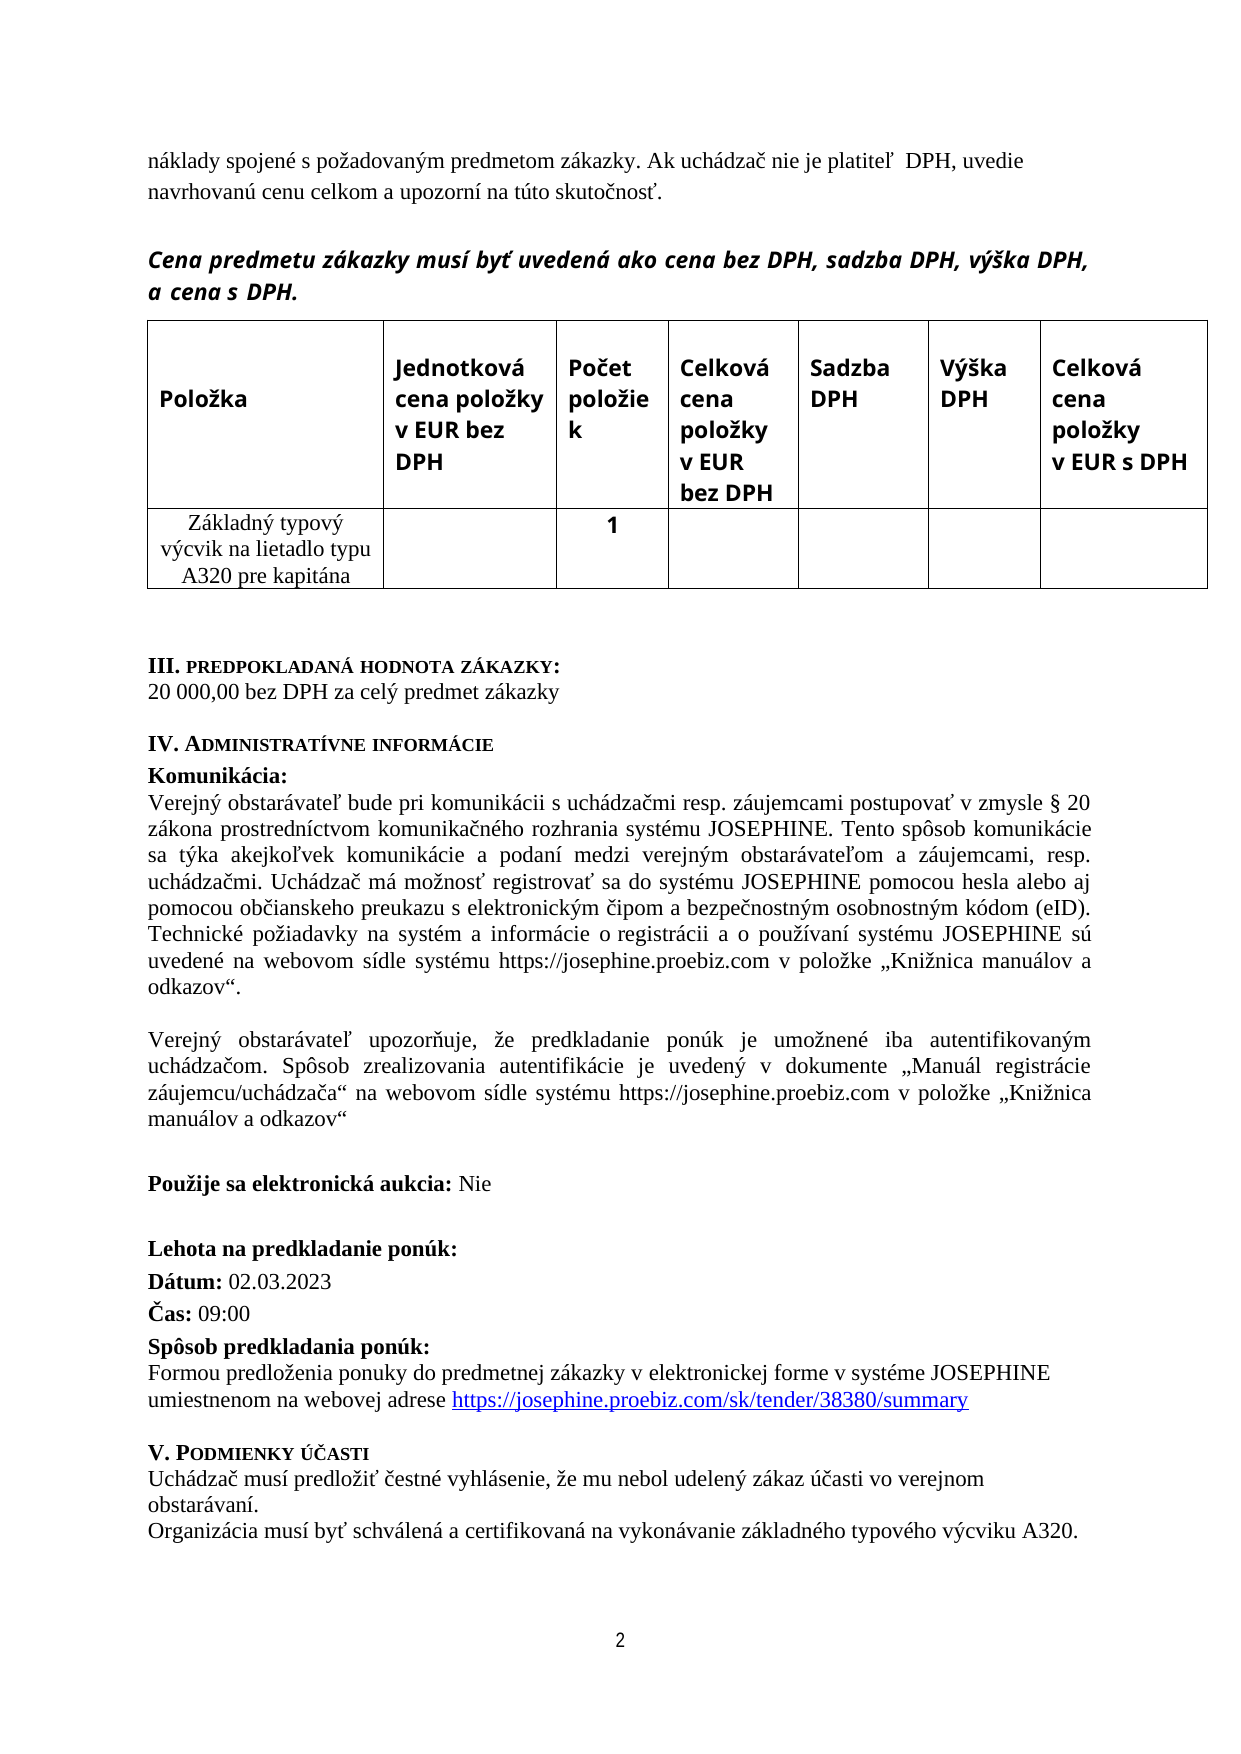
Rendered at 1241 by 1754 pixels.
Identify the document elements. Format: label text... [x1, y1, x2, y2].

text Verejný obstarávateľ bude pri komunikácii s uchádzačmi resp. záujemcami postupovať v zmysle § 20 zákona prostredníctvom komunikačného rozhrania systému JOSEPHINE. Tento spôsob komunikácie sa týka akejkoľvek komunikácie a podaní medzi verejným obstarávateľom a záujemcami, resp. uchádzačmi. Uchádzač má možnosť registrovať sa do systému JOSEPHINE pomocou hesla alebo aj pomocou občianskeho preukazu s elektronickým čipom a bezpečnostným osobnostným kódom (eID). Technické požiadavky na systém a informácie o registrácii a o používaní systému JOSEPHINE sú uvedené na webovom sídle systému https://josephine.proebiz.com v položke „Knižnica manuálov a odkazov“. [148, 789, 1093, 999]
table_header Jednotková cena položky v EUR bez DPH [384, 321, 556, 508]
text Spôsob predkladania ponúk: [148, 1333, 1093, 1359]
text Komunikácia: [148, 762, 1093, 789]
table_cell [799, 509, 928, 588]
table_cell [1041, 509, 1207, 588]
table_cell [669, 509, 798, 588]
subtitle IV. Administratívne informácie [148, 730, 1093, 756]
table_cell 1 [557, 509, 668, 588]
table_cell Základný typový výcvik na lietadlo typu A320 pre kapitána [148, 509, 383, 588]
text Dátum: 02.03.2023 [148, 1268, 1093, 1294]
table_header Celková cena položky v EUR s DPH [1041, 321, 1207, 508]
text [148, 148, 1093, 204]
text Organizácia musí byť schválená a certifikovaná na vykonávanie základného typového výcviku A320. [148, 1518, 1093, 1544]
text Použije sa elektronická aukcia: Nie [148, 1170, 1093, 1196]
text 20 000,00 bez DPH za celý predmet zákazky [148, 678, 1093, 705]
table_header Sadzba DPH [799, 321, 928, 508]
text Čas: 09:00 [148, 1301, 1093, 1327]
text Formou predloženia ponuky do predmetnej zákazky v elektronickej forme v systéme JOSEPHINE umiestnenom na webovej adrese https://josephine.proebiz.com/sk/tender/38380/summary [148, 1359, 1093, 1412]
subtitle V. Podmienky účasti [148, 1438, 1093, 1465]
text Verejný obstarávateľ upozorňuje, že predkladanie ponúk je umožnené iba autentifikovaným uchádzačom. Spôsob zrealizovania autentifikácie je uvedený v dokumente „Manuál registrácie záujemcu/uchádzača“ na webovom sídle systému https://josephine.proebiz.com v položke „Knižnica manuálov a odkazov“ [148, 1026, 1093, 1131]
table_header Položka [148, 321, 383, 508]
table_header Celková cena položky v EUR bez DPH [669, 321, 798, 508]
text Uchádzač musí predložiť čestné vyhlásenie, že mu nebol udelený zákaz účasti vo verejnom obstarávaní. [148, 1465, 1093, 1518]
table_header Výška DPH [929, 321, 1040, 508]
subtitle III. predpokladaná hodnota zákazky: [148, 652, 1093, 678]
text Cena predmetu zákazky musí byť uvedená ako cena bez DPH, sadzba DPH, výška DPH, a cena s DPH. [148, 244, 1093, 307]
table_cell [384, 509, 556, 588]
table_header Počet položiek [557, 321, 668, 508]
text Lehota na predkladanie ponúk: [148, 1235, 1093, 1262]
table_cell [929, 509, 1040, 588]
